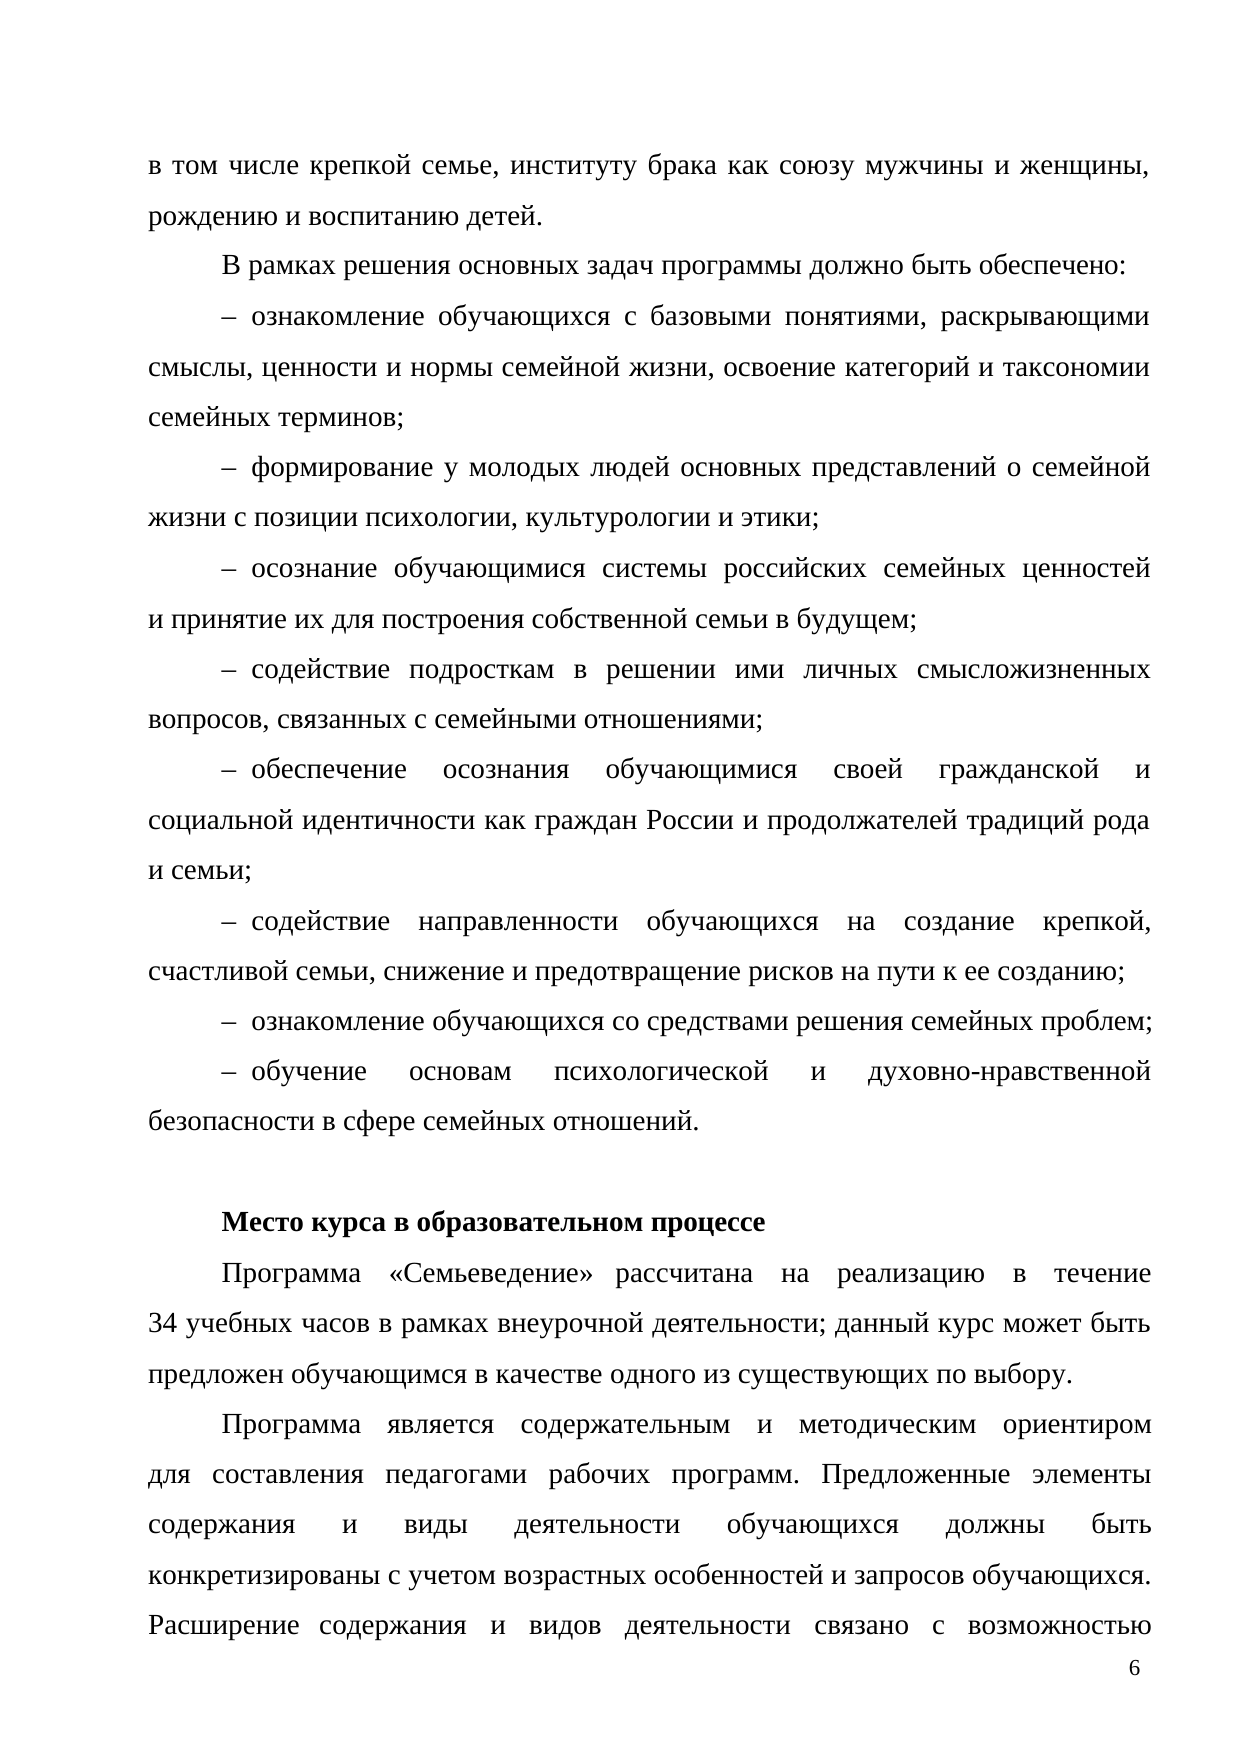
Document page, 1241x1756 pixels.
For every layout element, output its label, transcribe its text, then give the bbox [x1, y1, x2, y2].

list содействие подросткам в решении ими личных смысложизненных вопросов, связанных с семейными отношениями; [148, 651, 1152, 735]
list формирование у молодых людей основных представлений о семейной жизни с позиции психологии, культурологии и этики; [148, 449, 1151, 533]
text Программа «Семьеведение» рассчитана на реализацию в течение 34 учебных часов в рамках внеурочной деятельности; данный курс может быть предложен обучающимся в качестве одного из существующих по выбору. [148, 1255, 1152, 1389]
list осознание обучающимися системы российских семейных ценностей и принятие их для построения собственной семьи в будущем; [148, 550, 1151, 634]
list ознакомление обучающихся со средствами решения семейных проблем; [221, 1003, 1167, 1037]
text в том числе крепкой семье, институту брака как союзу мужчины и женщины, рождению и воспитанию детей. [148, 147, 1151, 231]
list обеспечение осознания обучающимися своей гражданской и социальной идентичности как граждан России и продолжателей традиций рода и семьи; [148, 752, 1151, 886]
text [148, 1406, 1152, 1641]
list обучение основам психологической и духовно-нравственной безопасности в сфере семейных отношений. [148, 1053, 1152, 1137]
subtitle Место курса в образовательном процессе [221, 1204, 1167, 1238]
list ознакомление обучающихся с базовыми понятиями, раскрывающими смыслы, ценности и нормы семейной жизни, освоение категорий и таксономии семейных терминов; [148, 298, 1151, 432]
text В рамках решения основных задач программы должно быть обеспечено: [221, 248, 1167, 282]
list содействие направленности обучающихся на создание крепкой, счастливой семьи, снижение и предотвращение рисков на пути к ее созданию; [148, 903, 1152, 986]
